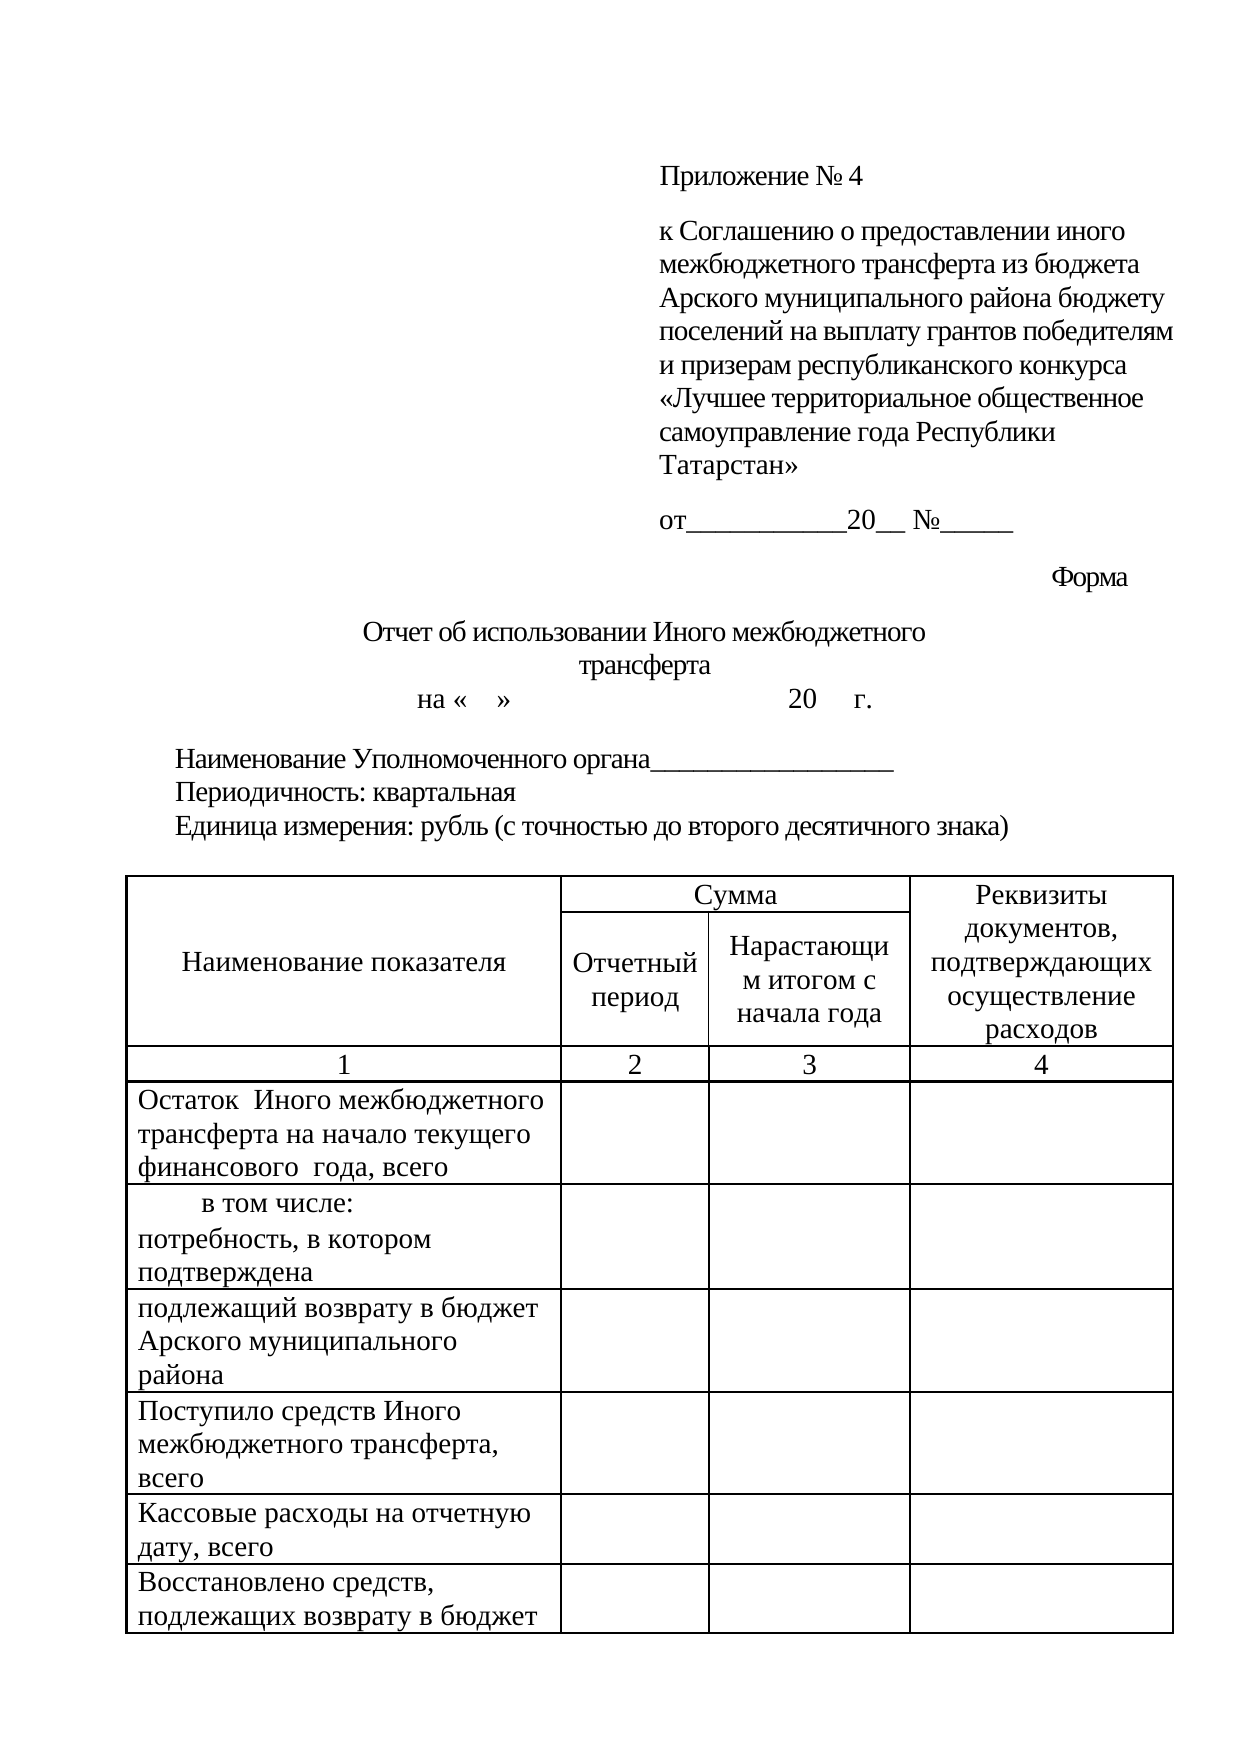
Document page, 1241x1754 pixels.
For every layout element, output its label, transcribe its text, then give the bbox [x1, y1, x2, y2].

table_cell 2 [562, 1047, 708, 1080]
text Форма [660, 559, 1181, 593]
table_cell [710, 1083, 909, 1183]
table_header Наименование показателя [128, 877, 560, 1045]
table_cell [562, 1185, 708, 1288]
text от___________20__ №_____ [659, 502, 1181, 535]
table_cell [911, 1290, 1172, 1391]
table_cell в том числе: [128, 1185, 560, 1219]
text Приложение № 4 [659, 158, 1181, 192]
text к Соглашению о предоставлении иного межбюджетного трансферта из бюджета Арского муниципального района бюджету поселений на выплату грантов победителям и призерам республиканского конкурса «Лучшее территориальное общественное самоуправление года Республики Татарстан» [659, 213, 1181, 481]
text Периодичность: квартальная [175, 774, 1181, 808]
table_cell [911, 1083, 1172, 1183]
table_cell [562, 1565, 708, 1632]
table_cell Кассовые расходы на отчетную дату, всего [128, 1495, 560, 1562]
table_cell потребность, в котором подтверждена [128, 1219, 560, 1288]
table_cell [562, 1290, 708, 1391]
table_cell Нарастающим итогом с начала года [709, 913, 909, 1045]
table_cell [710, 1393, 909, 1493]
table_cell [128, 1565, 560, 1632]
text Единица измерения: рубль (с точностью до второго десятичного знака) [174, 808, 1181, 841]
table_cell 4 [911, 1047, 1172, 1080]
table_cell Остаток Иного межбюджетного трансферта на начало текущего финансового года, всего [128, 1083, 560, 1183]
text трансферта на « » 20 г. [308, 647, 982, 714]
table_cell Поступило средств Иного межбюджетного трансферта, всего [128, 1393, 560, 1493]
table_cell [911, 1495, 1172, 1562]
text Наименование Уполномоченного органа [174, 741, 1181, 774]
table_cell [911, 1185, 1172, 1288]
table_cell [911, 1565, 1172, 1632]
table_cell [562, 1495, 708, 1562]
text Отчет об использовании Иного межбюджетного [308, 614, 982, 647]
table_cell [562, 1083, 708, 1183]
table_cell Отчетный период [562, 913, 708, 1045]
table_cell подлежащий возврату в бюджет Арского муниципального района [128, 1290, 560, 1391]
table_cell [562, 1393, 708, 1493]
table_cell [710, 1565, 909, 1632]
table_cell [710, 1495, 909, 1562]
table_header Сумма [562, 877, 909, 911]
table_header Реквизиты документов, подтверждающих осуществление расходов [911, 877, 1172, 1045]
table_cell 3 [710, 1047, 909, 1080]
table_cell [710, 1290, 909, 1391]
table_cell 1 [128, 1047, 560, 1080]
table_cell [710, 1185, 909, 1288]
table_cell [911, 1393, 1172, 1493]
